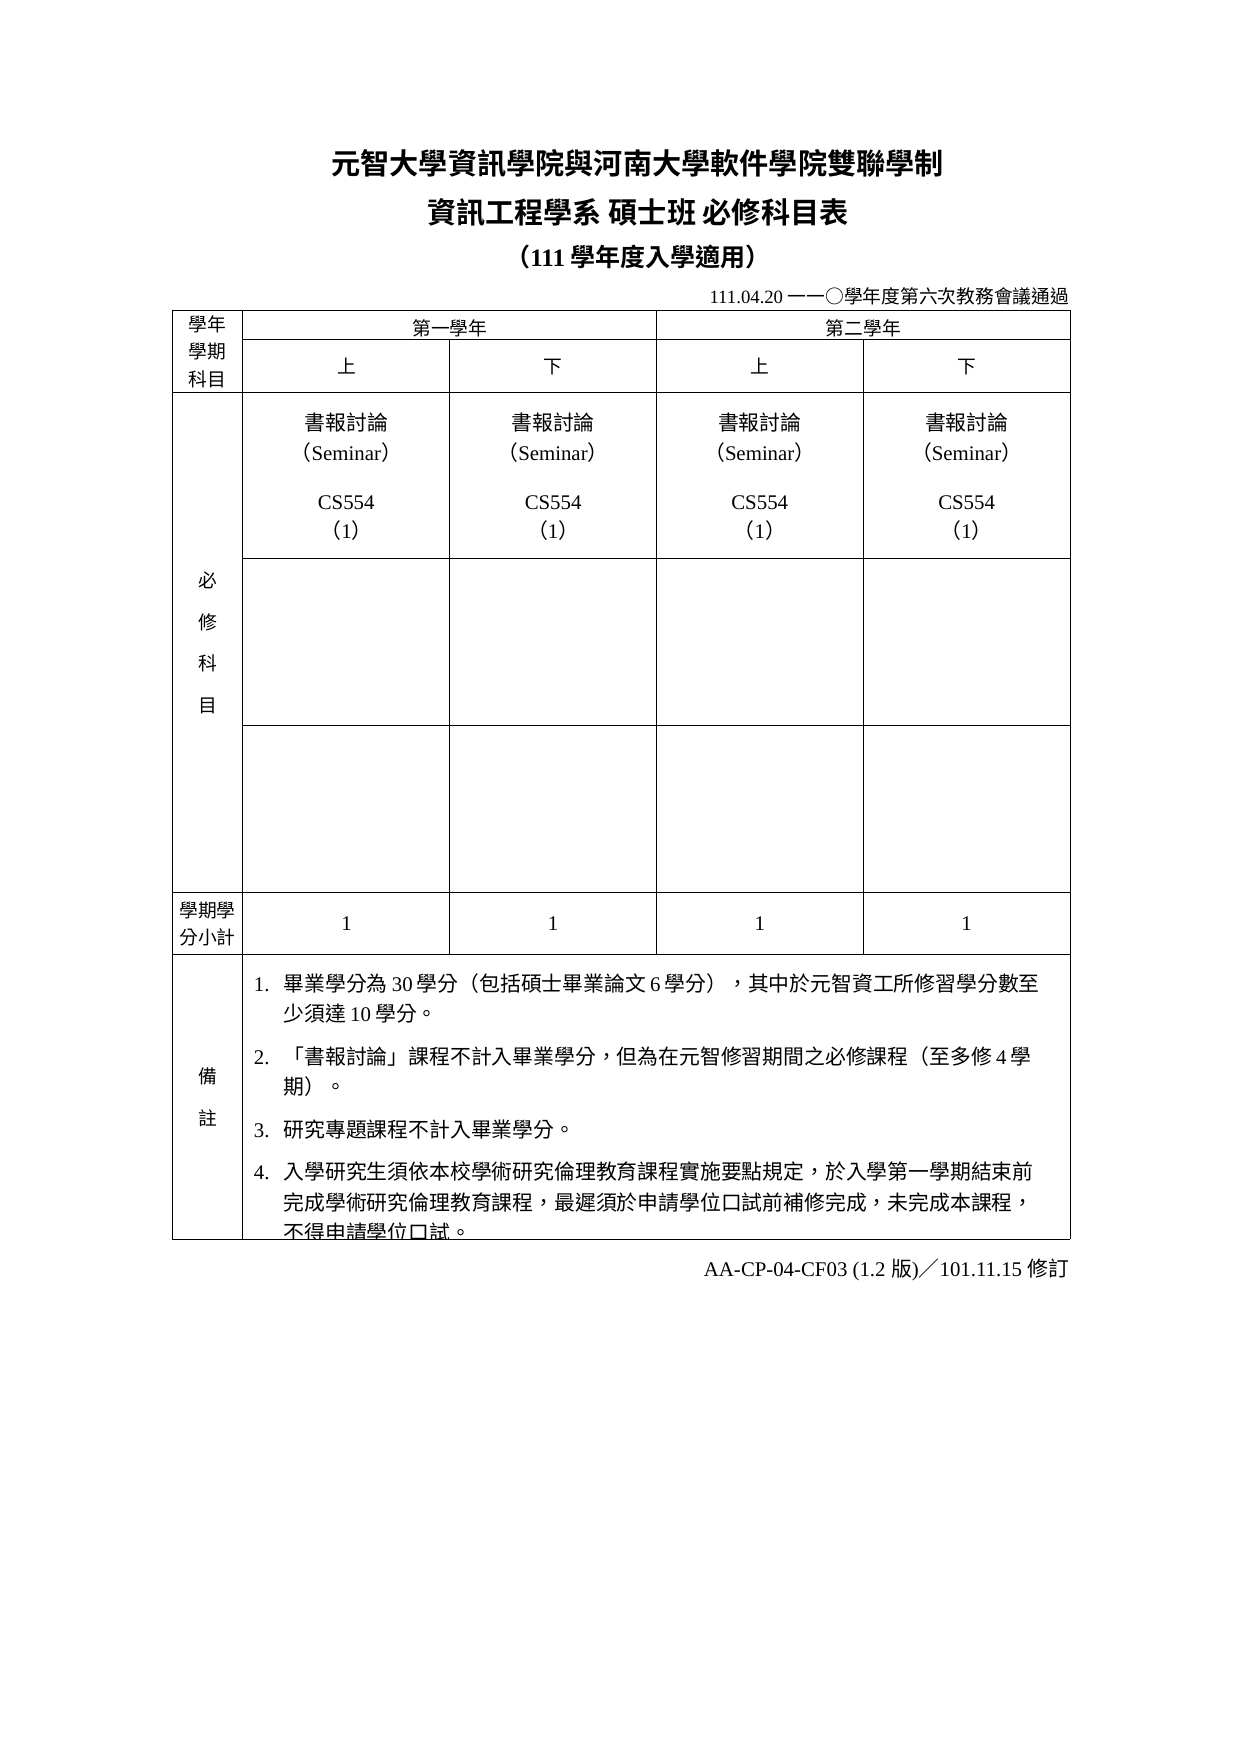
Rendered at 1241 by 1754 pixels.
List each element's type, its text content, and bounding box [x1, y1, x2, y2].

table_cell [450, 559, 656, 725]
table_cell [864, 559, 1070, 725]
table_header 第二學年 [657, 311, 1070, 339]
table_cell [657, 559, 863, 725]
table_cell 書報討論 （Seminar） CS554 （1） [657, 393, 863, 558]
table_header 第一學年 [243, 311, 656, 339]
table_cell 學期學分小計 [173, 893, 242, 954]
table_cell 畢業學分為30學分（包括碩士畢業論文6學分），其中於元智資工所修習學分數至少須達10學分。 「書報討論」課程不計入畢業學分，但為在元智修習期間之必修課程（至多修4學期）。 研究專題課程不計入畢業學分。 入學研究生須依本校學術研究倫理教育課程實施要點規定，於入學第一學期結束前完成學術研究倫理教育課程，最遲須於申請學位口試前補修完成，未完成本課程，不得申請學位口試。 [243, 955, 1070, 1239]
table_cell [243, 559, 449, 725]
table_cell [864, 726, 1070, 892]
text 元智大學資訊學院與河南大學軟件學院雙聯學制 [206, 141, 1069, 183]
text 資訊工程學系 碩士班 必修科目表 [206, 189, 1069, 232]
table_cell [450, 726, 656, 892]
table_cell 1 [657, 893, 863, 954]
table_cell 必 修 科 目 [173, 393, 242, 892]
text （111學年度入學適用） [206, 238, 1069, 274]
text AA-CP-04-CF03 (1.2 版)／101.11.15 修訂 [206, 1252, 1069, 1282]
table_cell 1 [450, 893, 656, 954]
table_cell 上 [657, 340, 863, 392]
table_cell 書報討論 （Seminar） CS554 （1） [243, 393, 449, 558]
table_cell [657, 726, 863, 892]
table_cell 下 [864, 340, 1070, 392]
table_cell 下 [450, 340, 656, 392]
table_cell 1 [864, 893, 1070, 954]
table_header 學年 學期 科目 [173, 311, 242, 392]
table_cell [243, 726, 449, 892]
table_cell 1 [243, 893, 449, 954]
text 111.04.20 一一○學年度第六次教務會議通過 [206, 280, 1069, 309]
table_cell 書報討論 （Seminar） CS554 （1） [864, 393, 1070, 558]
table_cell 上 [243, 340, 449, 392]
table_cell 備 註 [173, 955, 242, 1239]
table_cell 書報討論 （Seminar） CS554 （1） [450, 393, 656, 558]
